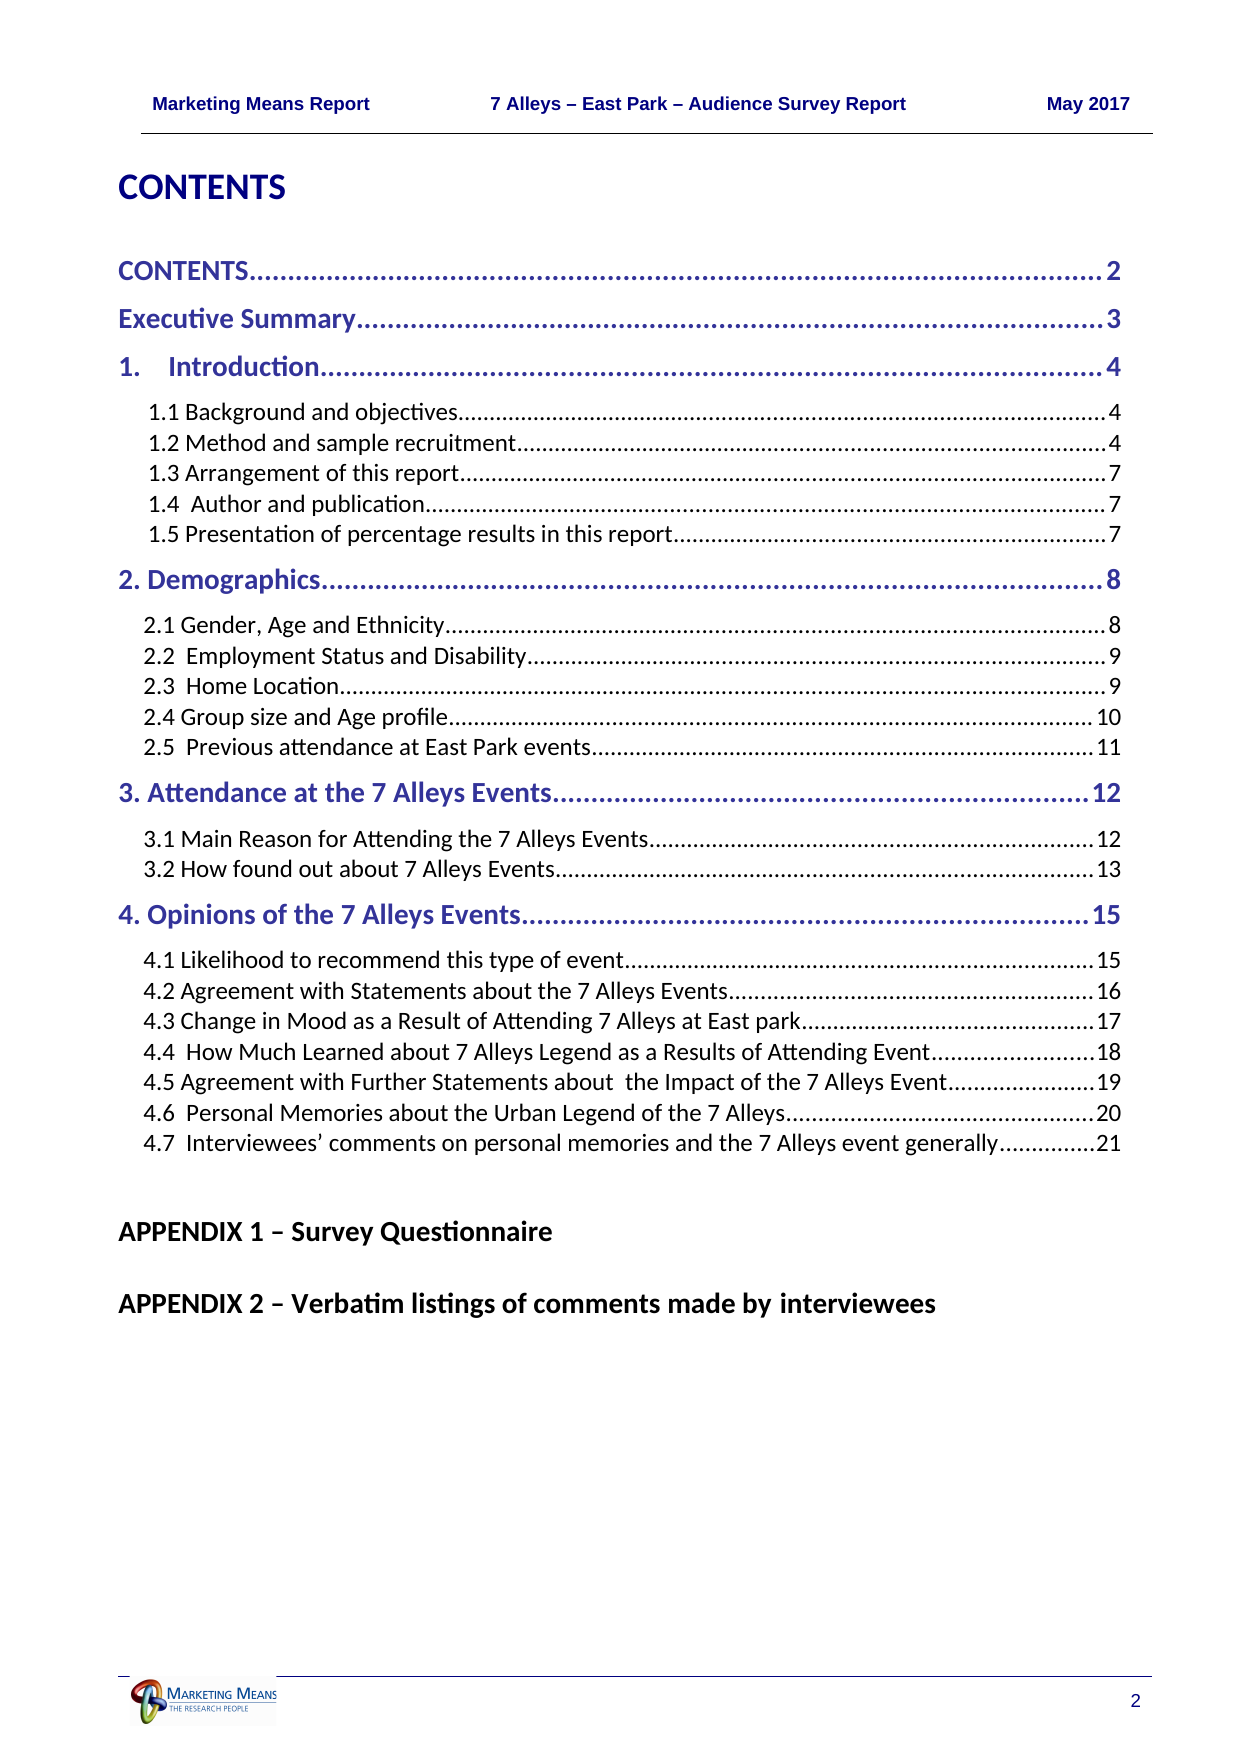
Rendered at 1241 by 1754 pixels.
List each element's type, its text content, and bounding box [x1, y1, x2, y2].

text 4.6 Personal Memories about the Urban Legend of the 7 Alleys 20 [143, 1097, 1137, 1127]
text 3.2 How found out about 7 Alleys Events 13 [143, 853, 1137, 884]
text 4. Opinions of the 7 Alleys Events 15 [118, 896, 1137, 932]
text 1. Introduction 4 [118, 348, 1137, 384]
text 4.2 Agreement with Statements about the 7 Alleys Events 16 [143, 975, 1137, 1005]
text 3. Attendance at the 7 Alleys Events 12 [118, 774, 1137, 810]
text CONTENTS 2 [118, 252, 1137, 287]
text 4.5 Agreement with Further Statements about the Impact of the 7 Alleys Event 19 [143, 1066, 1137, 1097]
text 4.3 Change in Mood as a Result of Attending 7 Alleys at East park 17 [143, 1005, 1137, 1036]
text 2.2 Employment Status and Disability 9 [143, 640, 1137, 671]
text 2.1 Gender, Age and Ethnicity 8 [143, 609, 1137, 640]
text 1.2 Method and sample recruitment 4 [148, 427, 1137, 457]
text 1.4 Author and publication 7 [148, 488, 1137, 518]
text 2.4 Group size and Age profile 10 [143, 701, 1137, 732]
text 1.5 Presentation of percentage results in this report 7 [148, 518, 1137, 549]
text CONTENTS [118, 163, 1090, 209]
text 4.7 Interviewees’ comments on personal memories and the 7 Alleys event generally 21 [143, 1127, 1137, 1158]
text 3.1 Main Reason for Attending the 7 Alleys Events 12 [143, 823, 1137, 853]
text 2.3 Home Location 9 [143, 671, 1137, 701]
text 4.1 Likelihood to recommend this type of event 15 [143, 944, 1137, 975]
text APPENDIX 2 – Verbatim listings of comments made by interviewees [118, 1285, 1137, 1320]
picture [129, 1676, 277, 1726]
text APPENDIX 1 – Survey Questionnaire [118, 1213, 1137, 1249]
text 1.3 Arrangement of this report 7 [148, 457, 1137, 488]
text Executive Summary 3 [118, 300, 1137, 336]
text 2. Demographics 8 [118, 561, 1137, 597]
text 1.1 Background and objectives 4 [148, 396, 1137, 427]
text 2.5 Previous attendance at East Park events 11 [143, 732, 1137, 762]
text 4.4 How Much Learned about 7 Alleys Legend as a Results of Attending Event 18 [143, 1036, 1137, 1066]
